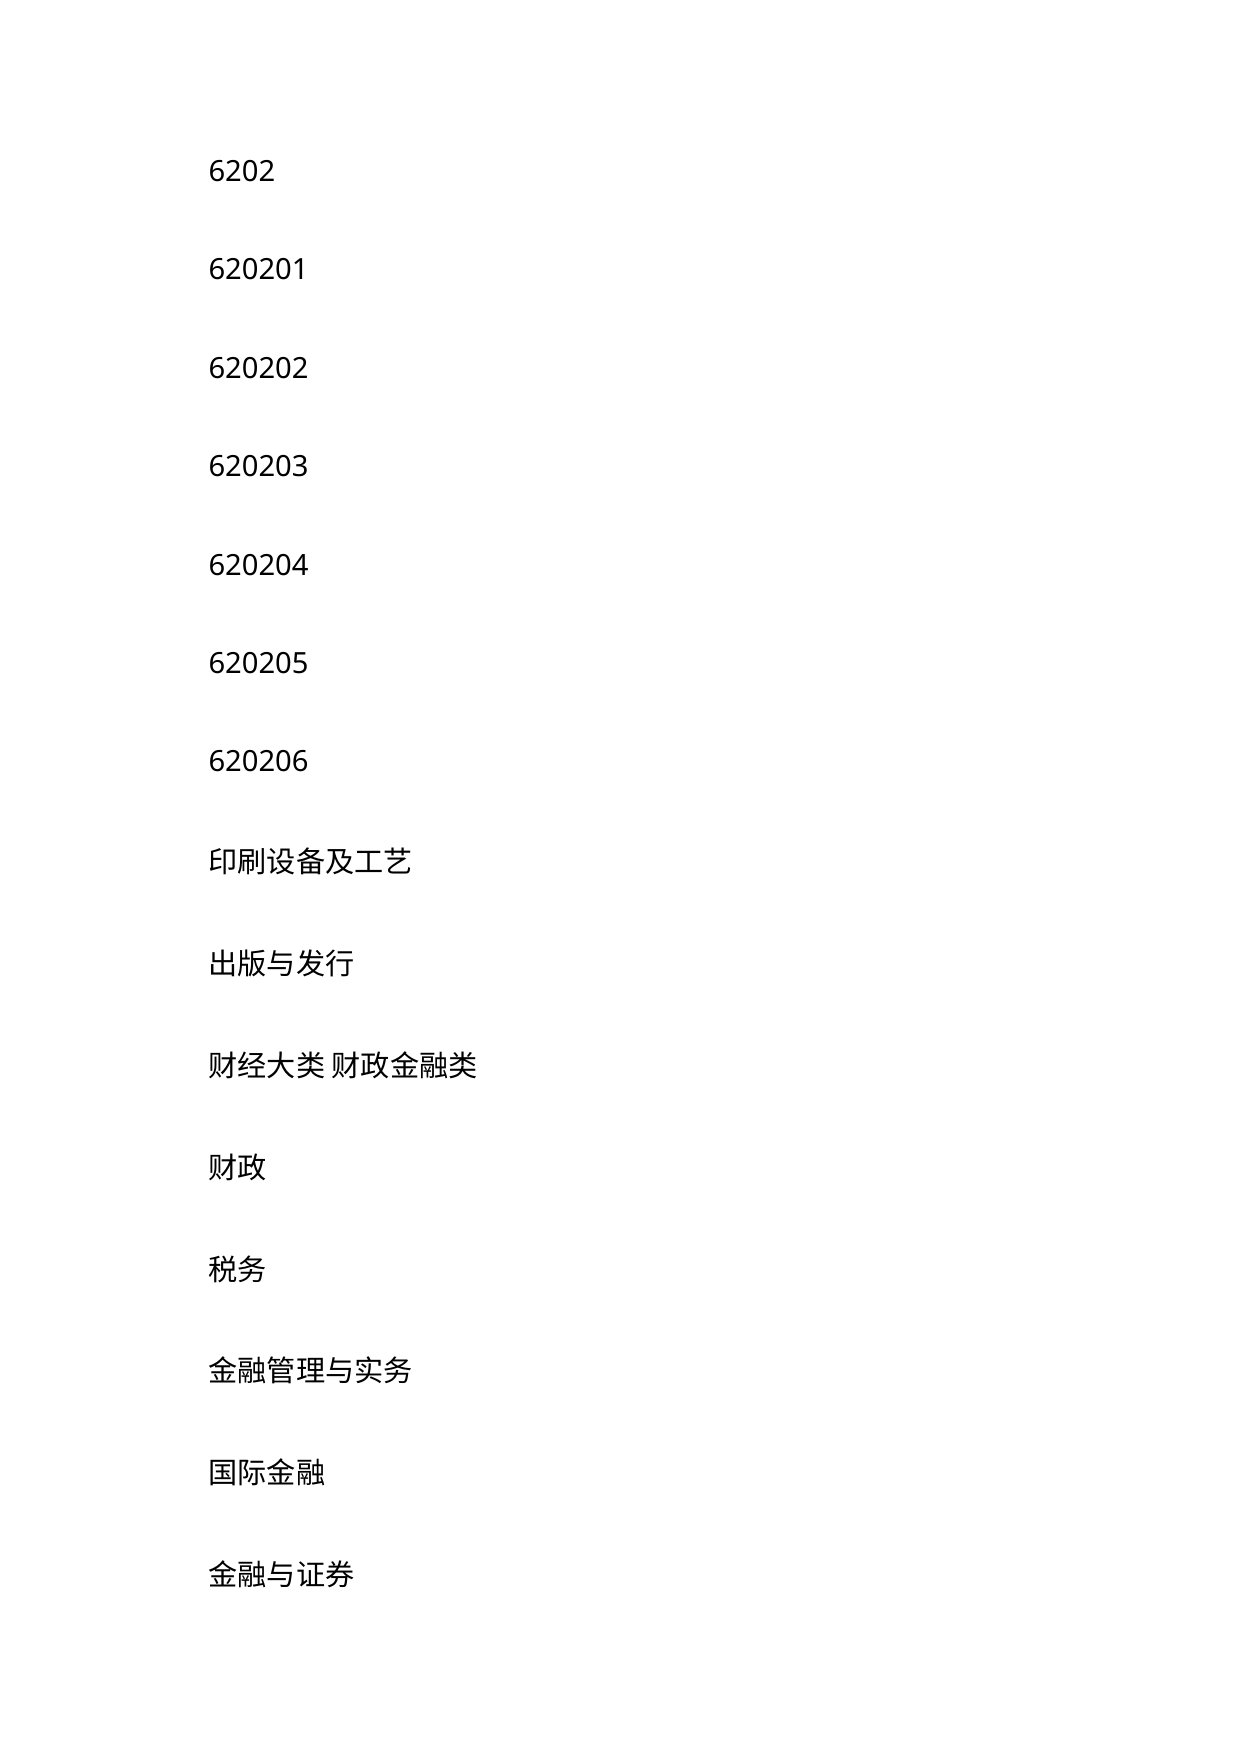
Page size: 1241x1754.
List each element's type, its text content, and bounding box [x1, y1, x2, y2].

text 6202 [150, 150, 1090, 190]
text 620203 [150, 445, 1090, 485]
text 620204 [150, 544, 1090, 583]
text 620201 [150, 248, 1090, 288]
text 金融与证券 [150, 1551, 1090, 1594]
text 税务 [150, 1246, 1090, 1288]
text 金融管理与实务 [150, 1348, 1090, 1390]
text 财政 [150, 1144, 1090, 1187]
text 印刷设备及工艺 [150, 839, 1090, 881]
text 出版与发行 [150, 941, 1090, 983]
text 财经大类 财政金融类 [150, 1043, 1090, 1085]
text 620202 [150, 347, 1090, 387]
text 国际金融 [150, 1450, 1090, 1492]
text 620206 [150, 741, 1090, 780]
text 620205 [150, 642, 1090, 682]
